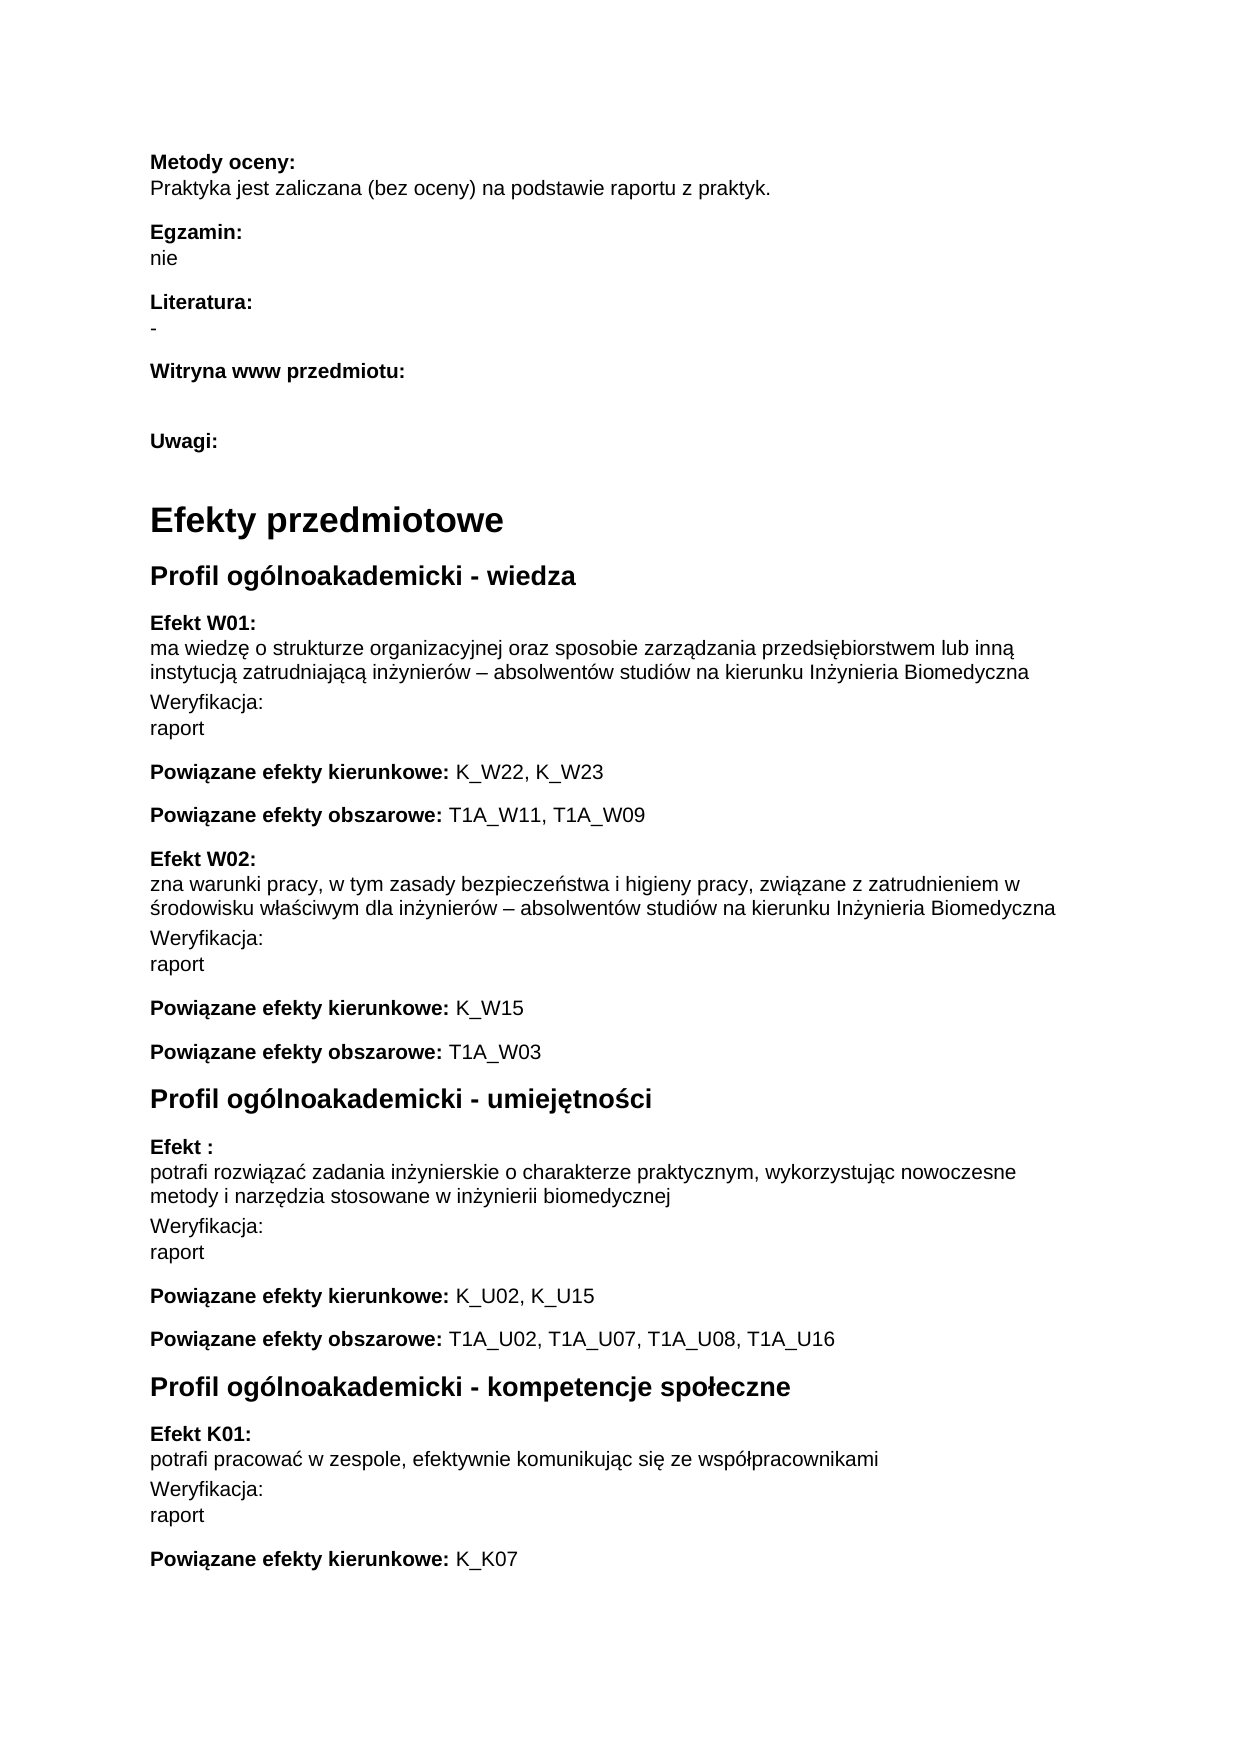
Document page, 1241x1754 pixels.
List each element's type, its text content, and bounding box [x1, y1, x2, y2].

text Efekt : [150, 1134, 1090, 1158]
text Weryfikacja: [150, 690, 1090, 714]
text Powiązane efekty kierunkowe: K_U02, K_U15 [150, 1283, 1090, 1307]
text ma wiedzę o strukturze organizacyjnej oraz sposobie zarządzania przedsiębiorstwem lub inną instytucją zatrudniającą inżynierów – absolwentów studiów na kierunku Inżynieria Biomedyczna [150, 636, 1090, 683]
subtitle Profil ogólnoakademicki - umiejętności [150, 1083, 1090, 1115]
text Praktyka jest zaliczana (bez oceny) na podstawie raportu z praktyk. [150, 176, 1090, 200]
text raport [150, 716, 1090, 740]
text raport [150, 1240, 1090, 1264]
text Efekt K01: [150, 1422, 1090, 1446]
text Powiązane efekty kierunkowe: K_K07 [150, 1547, 1090, 1571]
text Weryfikacja: [150, 1214, 1090, 1238]
text Weryfikacja: [150, 926, 1090, 950]
text Literatura: [150, 289, 1090, 313]
text Powiązane efekty obszarowe: T1A_W11, T1A_W09 [150, 803, 1090, 827]
text potrafi rozwiązać zadania inżynierskie o charakterze praktycznym, wykorzystując nowoczesne metody i narzędzia stosowane w inżynierii biomedycznej [150, 1159, 1090, 1207]
text Powiązane efekty obszarowe: T1A_U02, T1A_U07, T1A_U08, T1A_U16 [150, 1327, 1090, 1351]
text raport [150, 952, 1090, 976]
subtitle Efekty przedmiotowe [150, 499, 1090, 540]
text raport [150, 1503, 1090, 1527]
text Powiązane efekty kierunkowe: K_W22, K_W23 [150, 759, 1090, 783]
text nie [150, 246, 1090, 270]
text Powiązane efekty obszarowe: T1A_W03 [150, 1040, 1090, 1064]
text Efekt W02: [150, 847, 1090, 871]
text Efekt W01: [150, 611, 1090, 634]
text Egzamin: [150, 220, 1090, 244]
text potrafi pracować w zespole, efektywnie komunikując się ze współpracownikami [150, 1447, 1090, 1471]
text Powiązane efekty kierunkowe: K_W15 [150, 996, 1090, 1020]
text Witryna www przedmiotu: [150, 359, 1090, 383]
text - [150, 316, 1090, 339]
text Uwagi: [150, 429, 1090, 453]
subtitle Profil ogólnoakademicki - kompetencje społeczne [150, 1371, 1090, 1402]
text Weryfikacja: [150, 1477, 1090, 1501]
subtitle Profil ogólnoakademicki - wiedza [150, 559, 1090, 591]
text zna warunki pracy, w tym zasady bezpieczeństwa i higieny pracy, związane z zatrudnieniem w środowisku właściwym dla inżynierów – absolwentów studiów na kierunku Inżynieria Biomedyczna [150, 872, 1090, 920]
text Metody oceny: [150, 150, 1090, 174]
